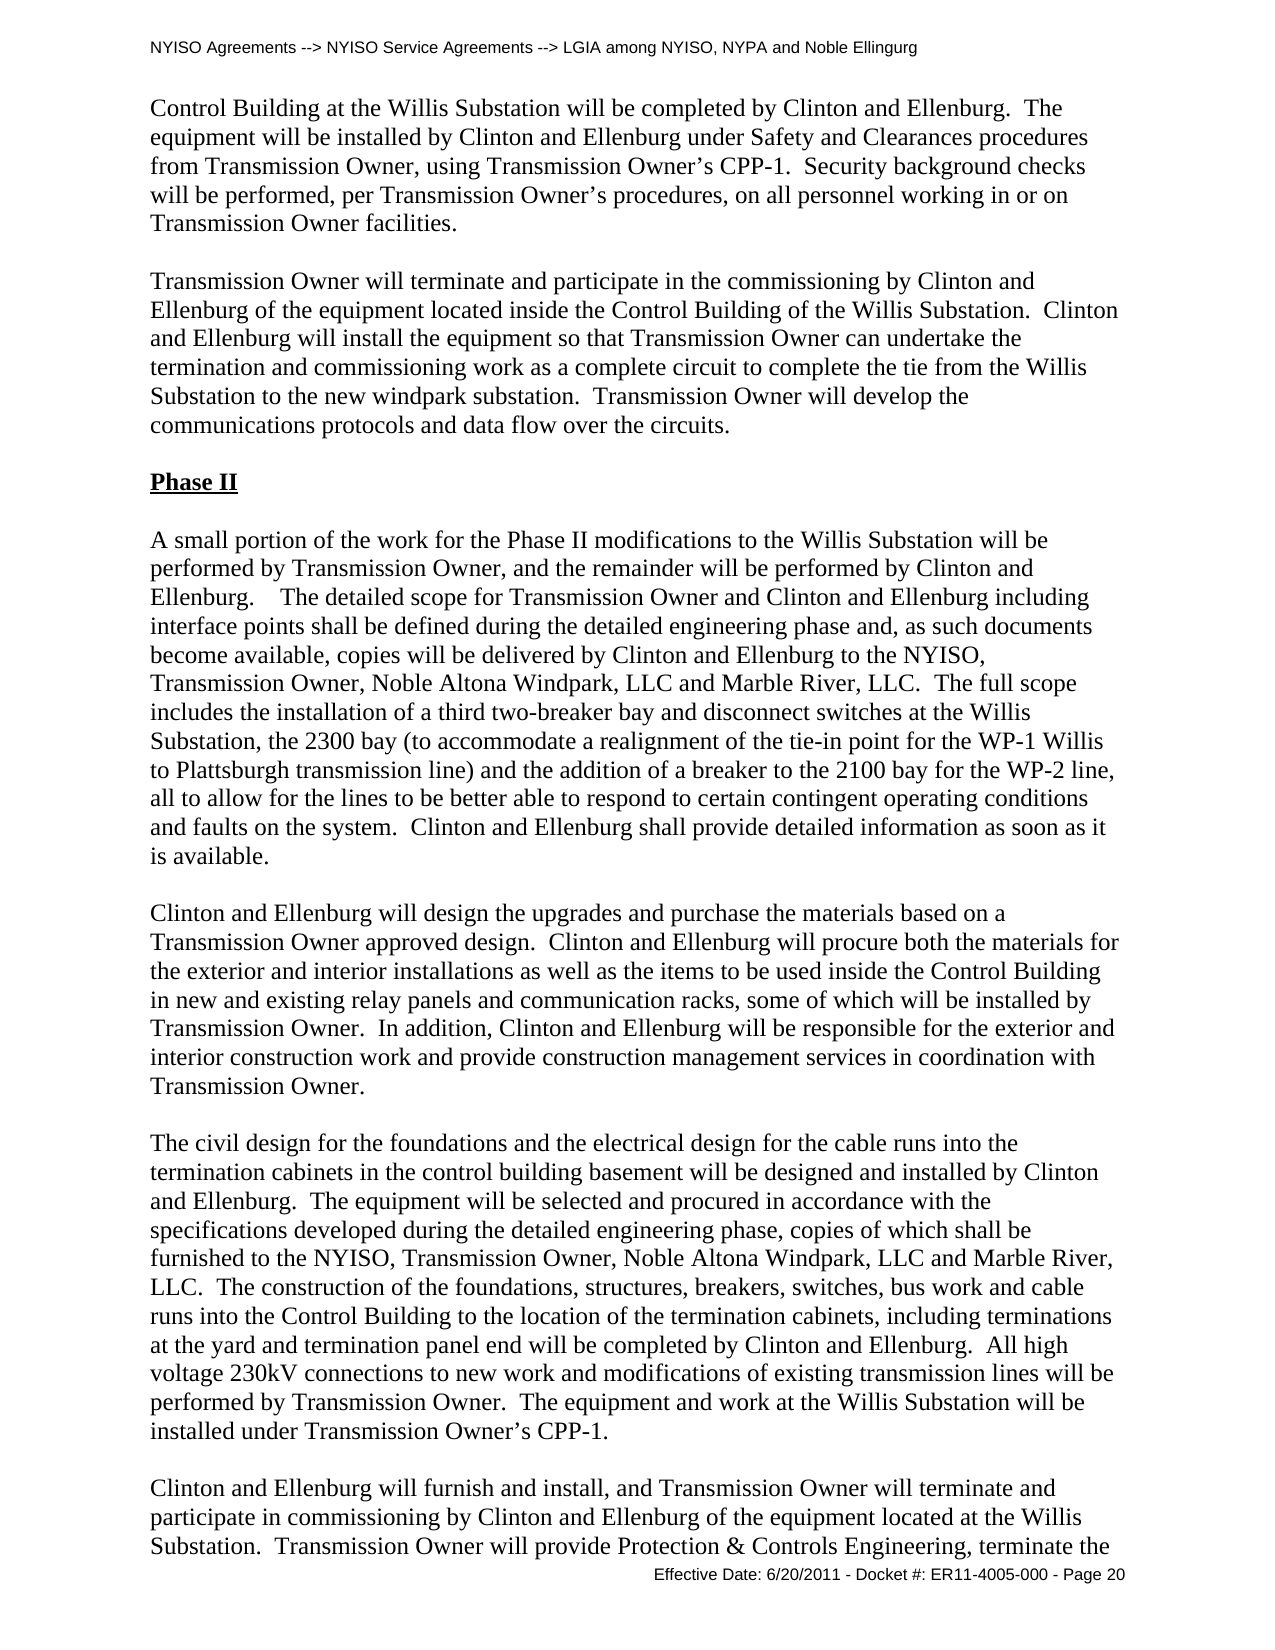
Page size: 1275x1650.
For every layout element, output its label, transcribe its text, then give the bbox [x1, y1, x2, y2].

text The civil design for the foundations and the electrical design for the cable runs into the termination cabinets in the control building basement will be designed and installed by Clinton and Ellenburg. The equipment will be selected and procured in accordance with the specifications developed during the detailed engineering phase, copies of which shall be furnished to the NYISO, Transmission Owner, Noble Altona Windpark, LLC and Marble River, LLC. The construction of the foundations, structures, breakers, switches, bus work and cable runs into the Control Building to the location of the termination cabinets, including terminations at the yard and termination panel end will be completed by Clinton and Ellenburg. All high voltage 230kV connections to new work and modifications of existing transmission lines will be performed by Transmission Owner. The equipment and work at the Willis Substation will be installed under Transmission Owner’s CPP-1. [150, 1128, 1125, 1445]
text Transmission Owner will terminate and participate in the commissioning by Clinton and Ellenburg of the equipment located inside the Control Building of the Willis Substation. Clinton and Ellenburg will install the equipment so that Transmission Owner can undertake the termination and commissioning work as a complete circuit to complete the tie from the Willis Substation to the new windpark substation. Transmission Owner will develop the communications protocols and data flow over the circuits. [150, 266, 1125, 438]
text Phase II [150, 467, 1125, 496]
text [150, 93, 1125, 237]
text A small portion of the work for the Phase II modifications to the Willis Substation will be performed by Transmission Owner, and the remainder will be performed by Clinton and Ellenburg. The detailed scope for Transmission Owner and Clinton and Ellenburg including interface points shall be defined during the detailed engineering phase and, as such documents become available, copies will be delivered by Clinton and Ellenburg to the NYISO, Transmission Owner, Noble Altona Windpark, LLC and Marble River, LLC. The full scope includes the installation of a third two-breaker bay and disconnect switches at the Willis Substation, the 2300 bay (to accommodate a realignment of the tie-in point for the WP-1 Willis to Plattsburgh transmission line) and the addition of a breaker to the 2100 bay for the WP-2 line, all to allow for the lines to be better able to respond to certain contingent operating conditions and faults on the system. Clinton and Ellenburg shall provide detailed information as soon as it is available. [150, 525, 1125, 870]
text Clinton and Ellenburg will design the upgrades and purchase the materials based on a Transmission Owner approved design. Clinton and Ellenburg will procure both the materials for the exterior and interior installations as well as the items to be used inside the Control Building in new and existing relay panels and communication racks, some of which will be installed by Transmission Owner. In addition, Clinton and Ellenburg will be responsible for the exterior and interior construction work and provide construction management services in coordination with Transmission Owner. [150, 898, 1125, 1100]
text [150, 1473, 1125, 1560]
